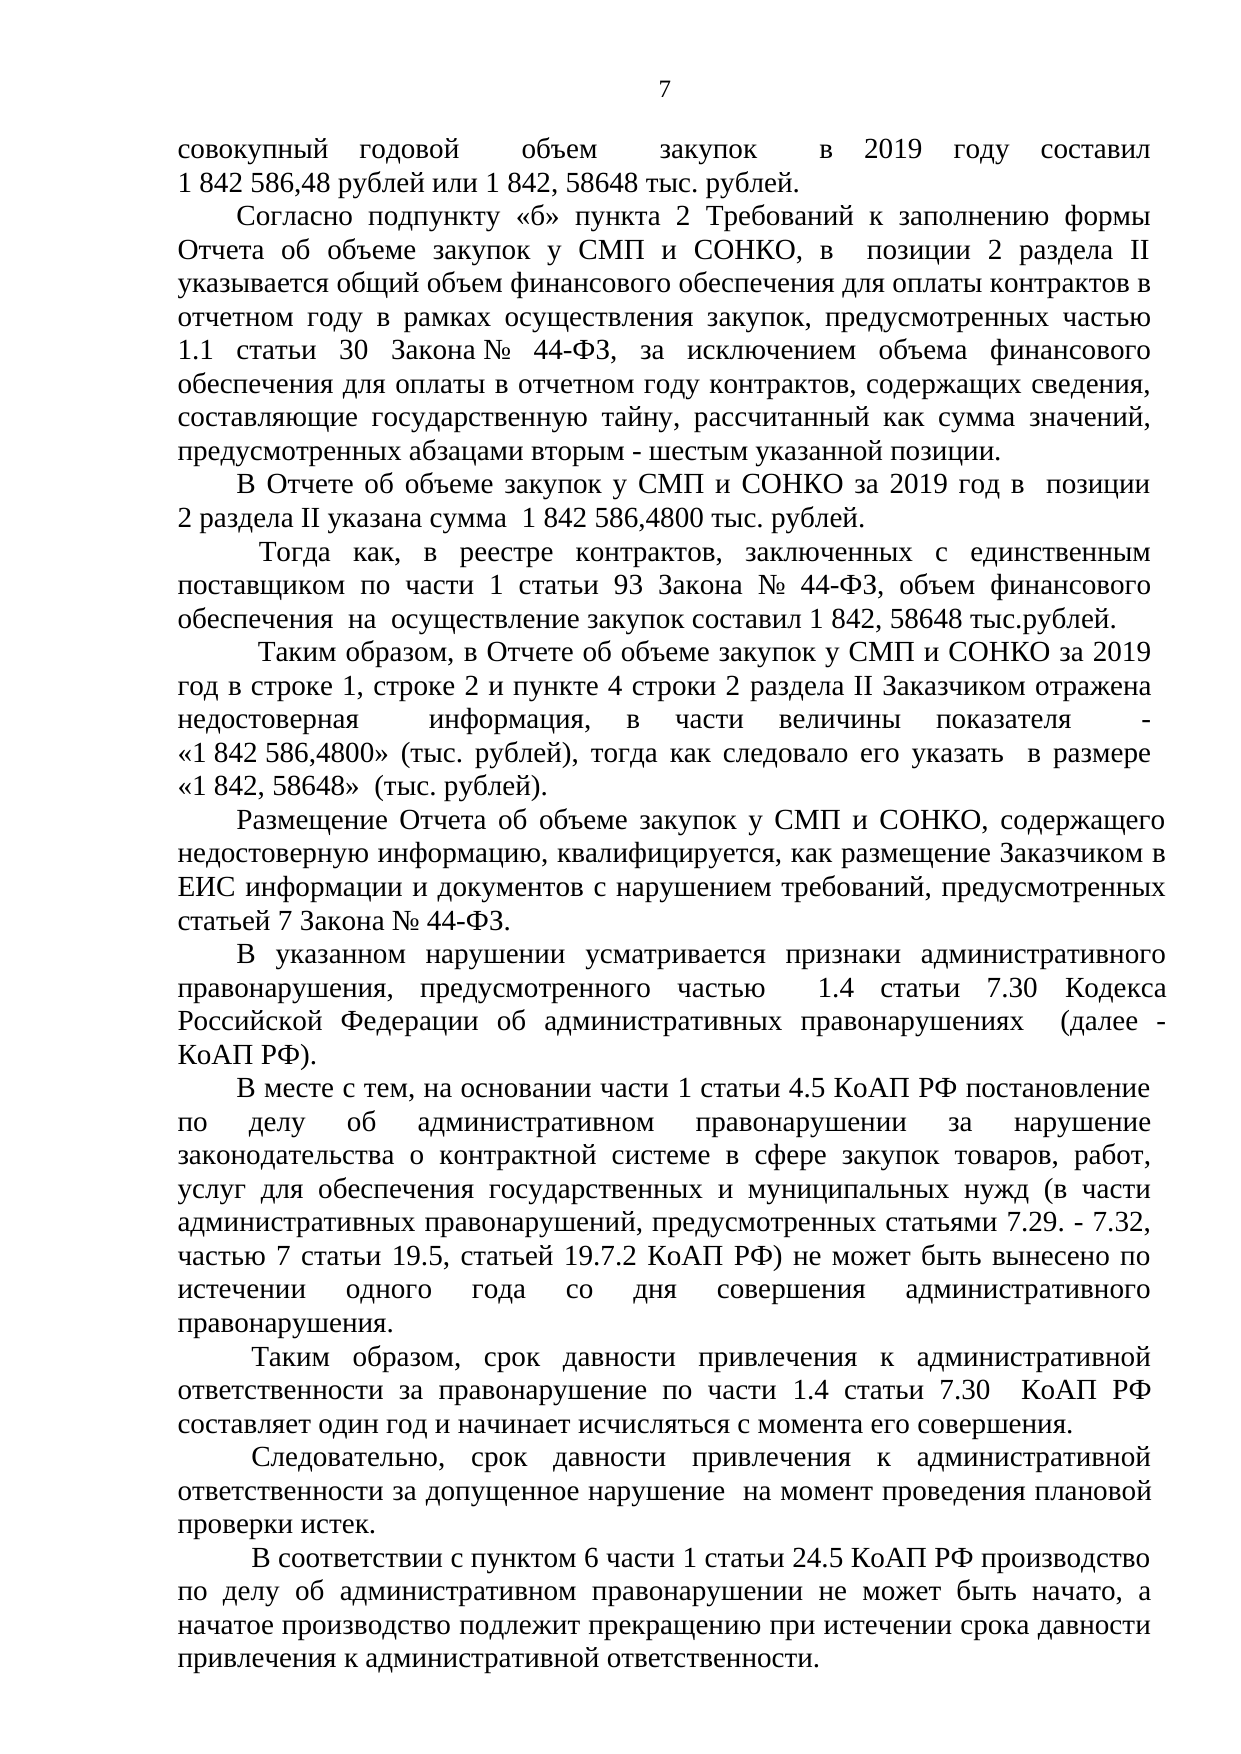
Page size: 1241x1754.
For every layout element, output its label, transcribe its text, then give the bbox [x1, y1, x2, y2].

text В соответствии с пунктом 6 части 1 статьи 24.5 КоАП РФ производство по делу об административном правонарушении не может быть начато, а начатое производство подлежит прекращению при истечении срока давности привлечения к административной ответственности. [177, 1540, 1152, 1674]
text Таким образом, срок давности привлечения к административной ответственности за правонарушение по части 1.4 статьи 7.30 КоАП РФ составляет один год и начинает исчисляться с момента его совершения. [177, 1339, 1152, 1439]
text В Отчете об объеме закупок у СМП и СОНКО за 2019 год в позиции 2 раздела II указана сумма 1 842 586,4800 тыс. рублей. [177, 467, 1152, 534]
text В указанном нарушении усматривается признаки административного правонарушения, предусмотренного частью 1.4 статьи 7.30 Кодекса Российской Федерации об административных правонарушениях (далее - КоАП РФ). [177, 936, 1167, 1070]
text Следовательно, срок давности привлечения к административной ответственности за допущенное нарушение на момент проведения плановой проверки истек. [177, 1439, 1152, 1540]
text Тогда как, в реестре контрактов, заключенных с единственным поставщиком по части 1 статьи 93 Закона № 44-ФЗ, объем финансового обеспечения на осуществление закупок составил 1 842, 58648 тыс.рублей. [177, 534, 1152, 634]
text Согласно подпункту «б» пункта 2 Требований к заполнению формы Отчета об объеме закупок у СМП и СОНКО, в позиции 2 раздела II указывается общий объем финансового обеспечения для оплаты контрактов в отчетном году в рамках осуществления закупок, предусмотренных частью 1.1 статьи 30 Закона № 44-ФЗ, за исключением объема финансового обеспечения для оплаты в отчетном году контрактов, содержащих сведения, составляющие государственную тайну, рассчитанный как сумма значений, предусмотренных абзацами вторым - шестым указанной позиции. [177, 198, 1152, 467]
text Таким образом, в Отчете об объеме закупок у СМП и СОНКО за 2019 год в строке 1, строке 2 и пункте 4 строки 2 раздела II Заказчиком отражена недостоверная информация, в части величины показателя - «1 842 586,4800» (тыс. рублей), тогда как следовало его указать в размере «1 842, 58648» (тыс. рублей). [177, 634, 1152, 802]
text В месте с тем, на основании части 1 статьи 4.5 КоАП РФ постановление по делу об административном правонарушении за нарушение законодательства о контрактной системе в сфере закупок товаров, работ, услуг для обеспечения государственных и муниципальных нужд (в части административных правонарушений, предусмотренных статьями 7.29. - 7.32, частью 7 статьи 19.5, статьей 19.7.2 КоАП РФ) не может быть вынесено по истечении одного года со дня совершения административного правонарушения. [177, 1070, 1152, 1339]
text Размещение Отчета об объеме закупок у СМП и СОНКО, содержащего недостоверную информацию, квалифицируется, как размещение Заказчиком в ЕИС информации и документов с нарушением требований, предусмотренных статьей 7 Закона № 44-ФЗ. [177, 802, 1167, 936]
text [177, 131, 1152, 198]
